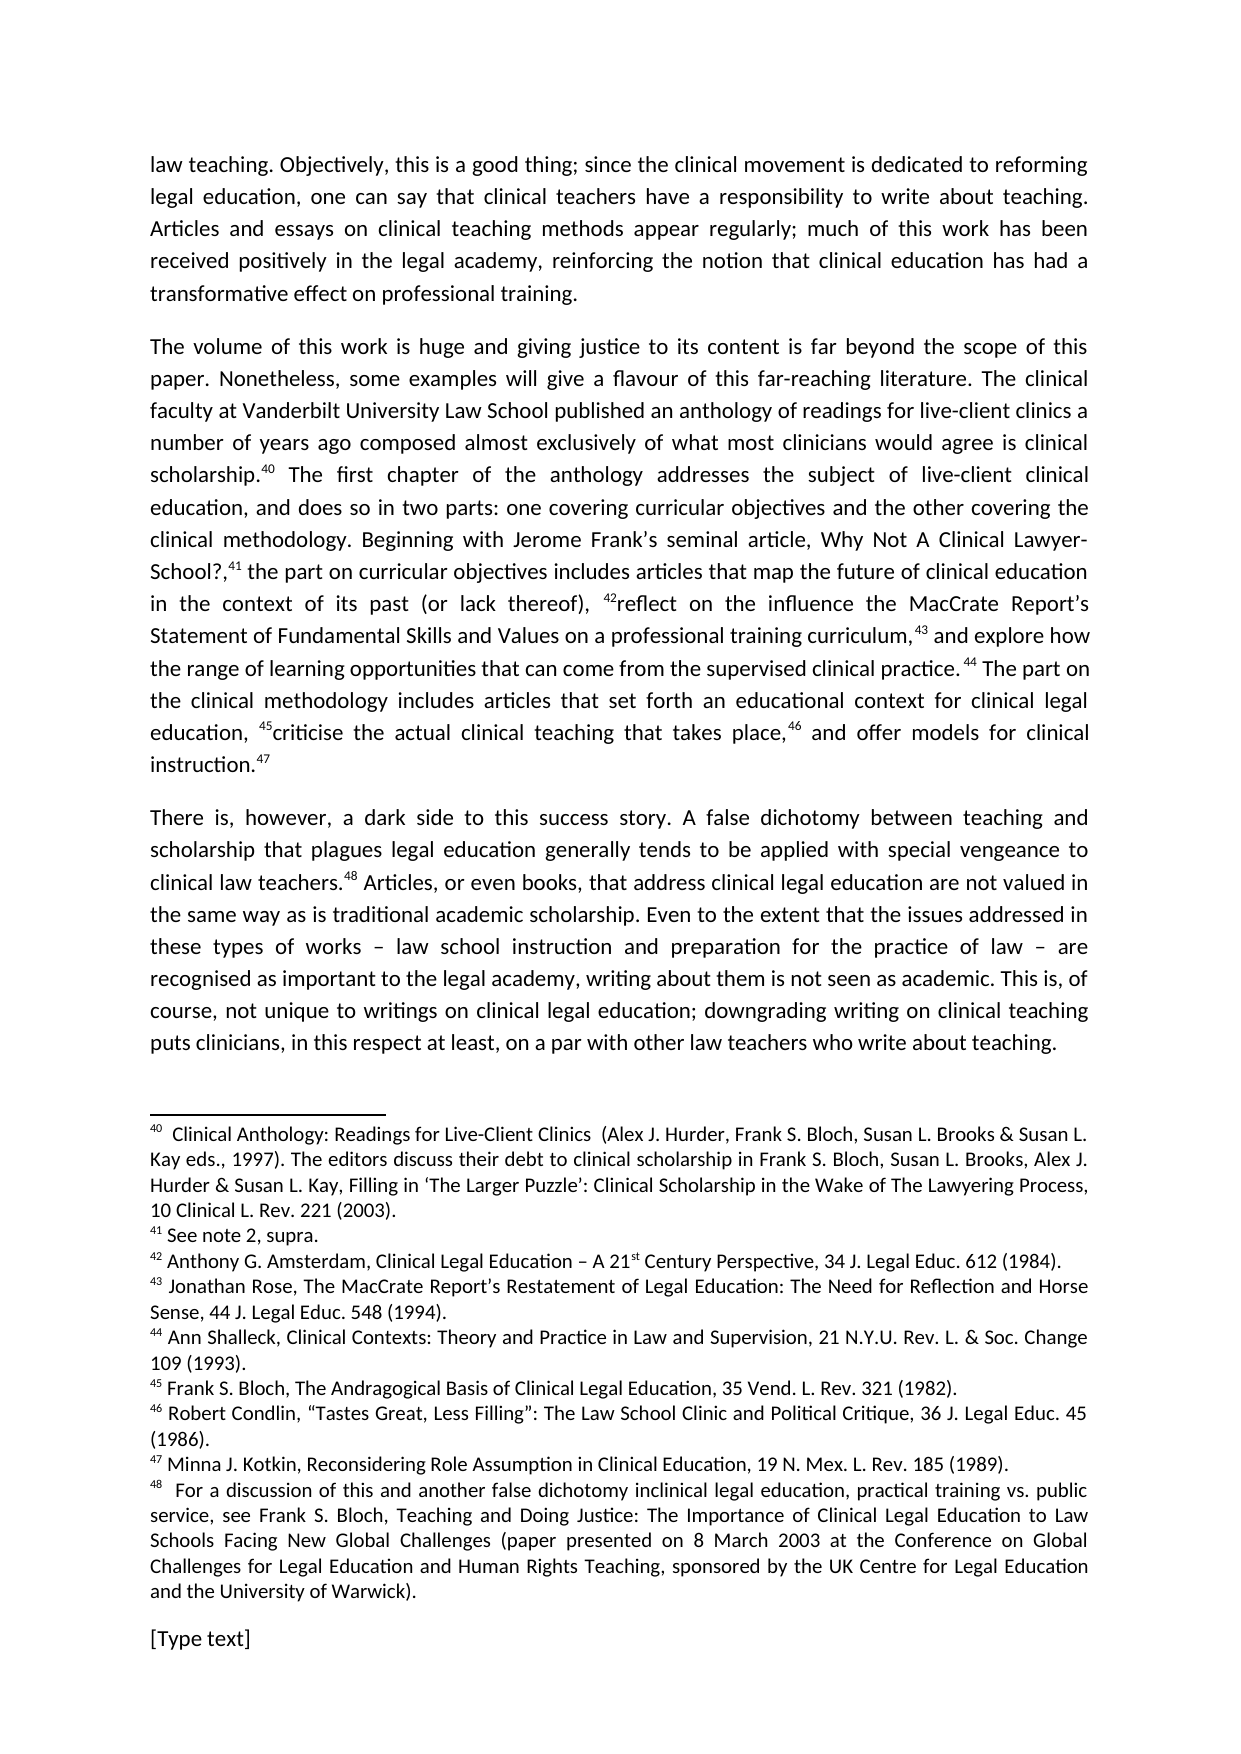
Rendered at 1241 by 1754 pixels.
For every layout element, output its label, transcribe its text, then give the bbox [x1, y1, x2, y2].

text There is, however, a dark side to this success story. A false dichotomy between teaching and scholarship that plagues legal education generally tends to be applied with special vengeance to clinical law teachers. Articles, or even books, that address clinical legal education are not valued in the same way as is traditional academic scholarship. Even to the extent that the issues addressed in these types of works – law school instruction and preparation for the practice of law – are recognised as important to the legal academy, writing about them is not seen as academic. This is, of course, not unique to writings on clinical legal education; downgrading writing on clinical teaching puts clinicians, in this respect at least, on a par with other law teachers who write about teaching. [150, 803, 1090, 1057]
text The volume of this work is huge and giving justice to its content is far beyond the scope of this paper. Nonetheless, some examples will give a flavour of this far-reaching literature. The clinical faculty at Vanderbilt University Law School published an anthology of readings for live-client clinics a number of years ago composed almost exclusively of what most clinicians would agree is clinical scholarship. The first chapter of the anthology addresses the subject of live-client clinical education, and does so in two parts: one covering curricular objectives and the other covering the clinical methodology. Beginning with Jerome Frank’s seminal article, Why Not A Clinical Lawyer-School?, the part on curricular objectives includes articles that map the future of clinical education in the context of its past (or lack thereof), reflect on the influence the MacCrate Report’s Statement of Fundamental Skills and Values on a professional training curriculum, and explore how the range of learning opportunities that can come from the supervised clinical practice. The part on the clinical methodology includes articles that set forth an educational context for clinical legal education, criticise the actual clinical teaching that takes place, and offer models for clinical instruction. [150, 332, 1090, 778]
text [150, 150, 1090, 307]
